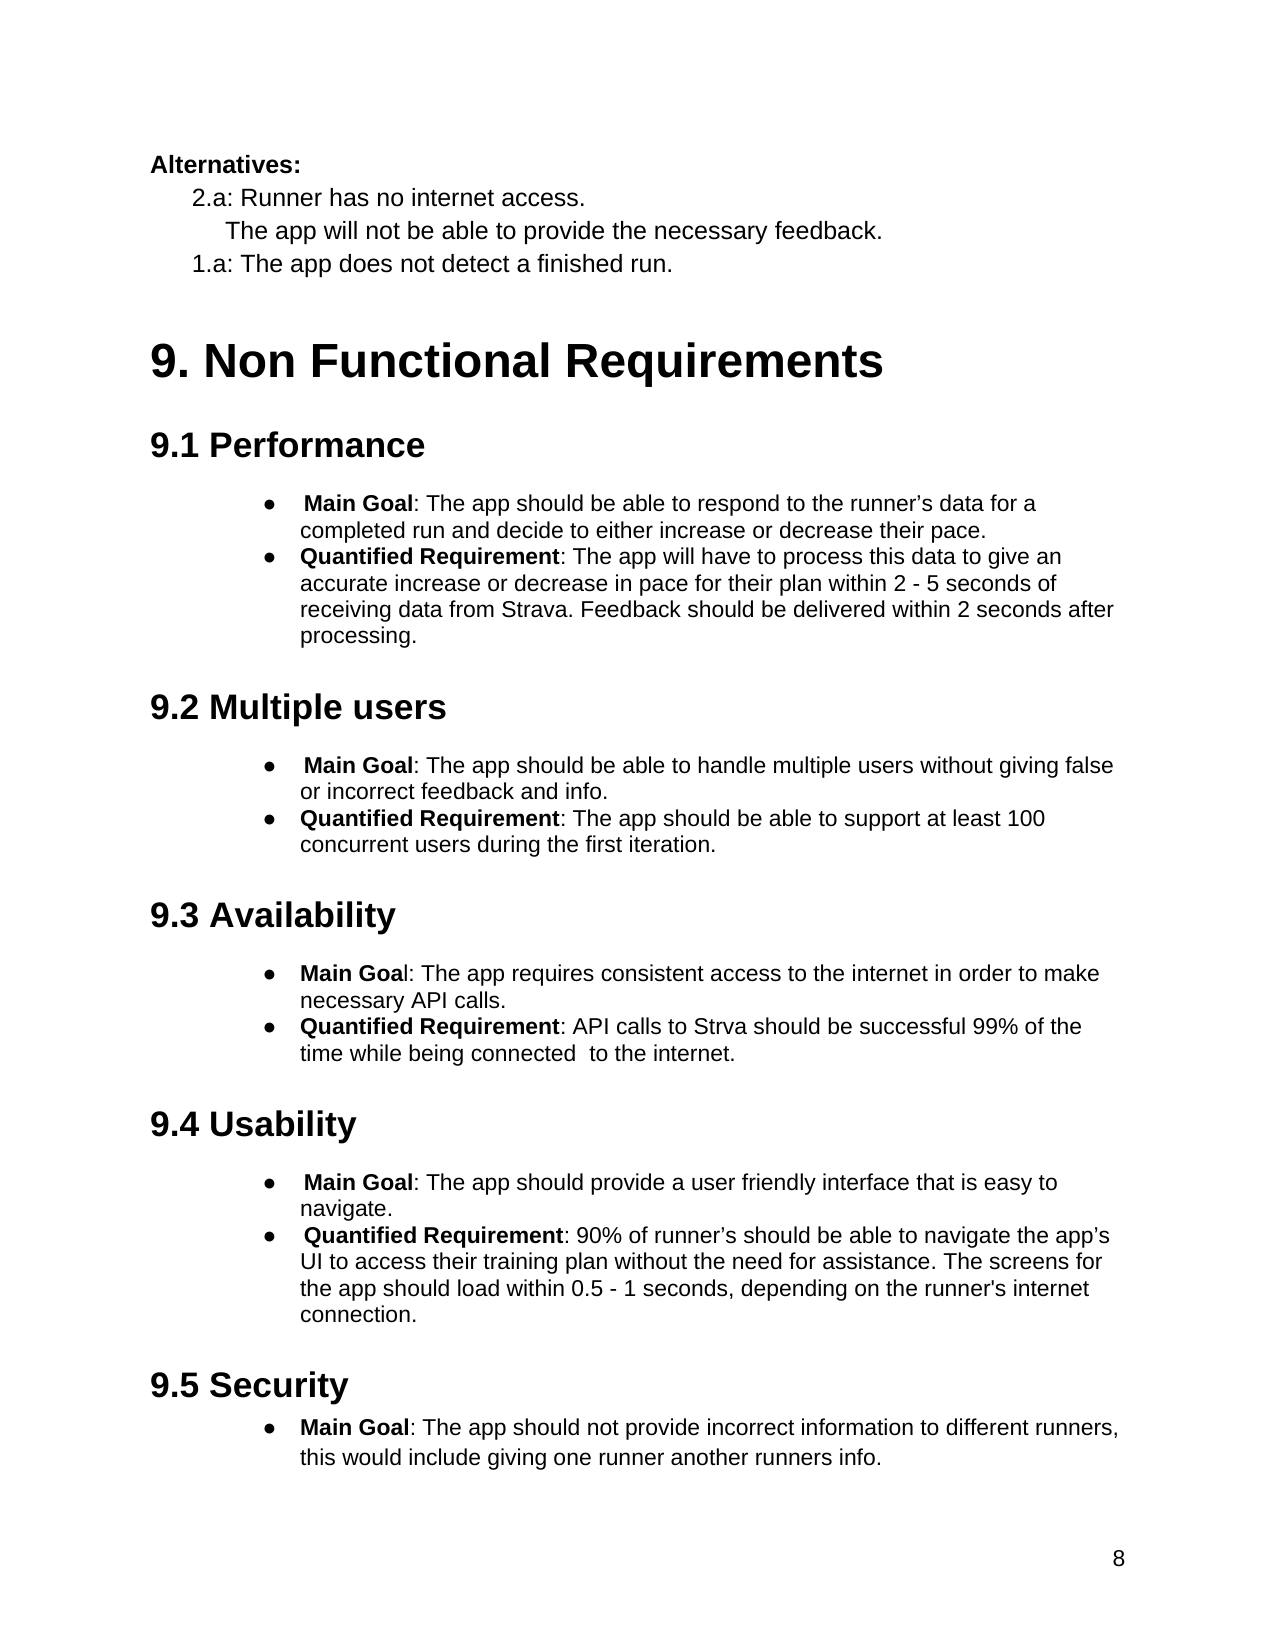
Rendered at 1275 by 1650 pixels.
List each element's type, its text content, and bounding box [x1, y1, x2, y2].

subtitle 9.4 Usability [150, 1103, 1125, 1144]
list Main Goal: The app should be able to handle multiple users without giving false or incorrect feedback and info. [262, 752, 1125, 804]
text The app will not be able to provide the necessary feedback. [150, 216, 1125, 245]
subtitle 9.5 Security [150, 1365, 1125, 1405]
subtitle 9.2 Multiple users [150, 686, 1125, 727]
list Quantified Requirement: The app should be able to support at least 100 concurrent users during the first iteration. [262, 804, 1125, 857]
list Quantified Requirement: 90% of runner’s should be able to navigate the app’s UI to access their training plan without the need for assistance. The screens for the app should load within 0.5 - 1 seconds, depending on the runner's internet connection. [262, 1222, 1125, 1327]
text Alternatives: [150, 150, 1125, 179]
list Main Goal: The app requires consistent access to the internet in order to make necessary API calls. [262, 960, 1125, 1013]
subtitle 9. Non Functional Requirements [150, 332, 1125, 387]
subtitle 9.1 Performance [150, 425, 1125, 465]
list Quantified Requirement: API calls to Strva should be successful 99% of the time while being connected to the internet. [262, 1013, 1125, 1066]
list Main Goal: The app should provide a user friendly interface that is easy to navigate. [262, 1169, 1125, 1222]
subtitle 9.3 Availability [150, 895, 1125, 935]
list Main Goal: The app should be able to respond to the runner’s data for a completed run and decide to either increase or decrease their pace. [262, 490, 1125, 543]
text 2.a: Runner has no internet access. [150, 183, 1125, 212]
list Quantified Requirement: The app will have to process this data to give an accurate increase or decrease in pace for their plan within 2 - 5 seconds of receiving data from Strava. Feedback should be delivered within 2 seconds after processing. [262, 543, 1125, 648]
list Main Goal: The app should not provide incorrect information to different runners, this would include giving one runner another runners info. [262, 1414, 1125, 1470]
text 1.a: The app does not detect a finished run. [150, 249, 1125, 278]
